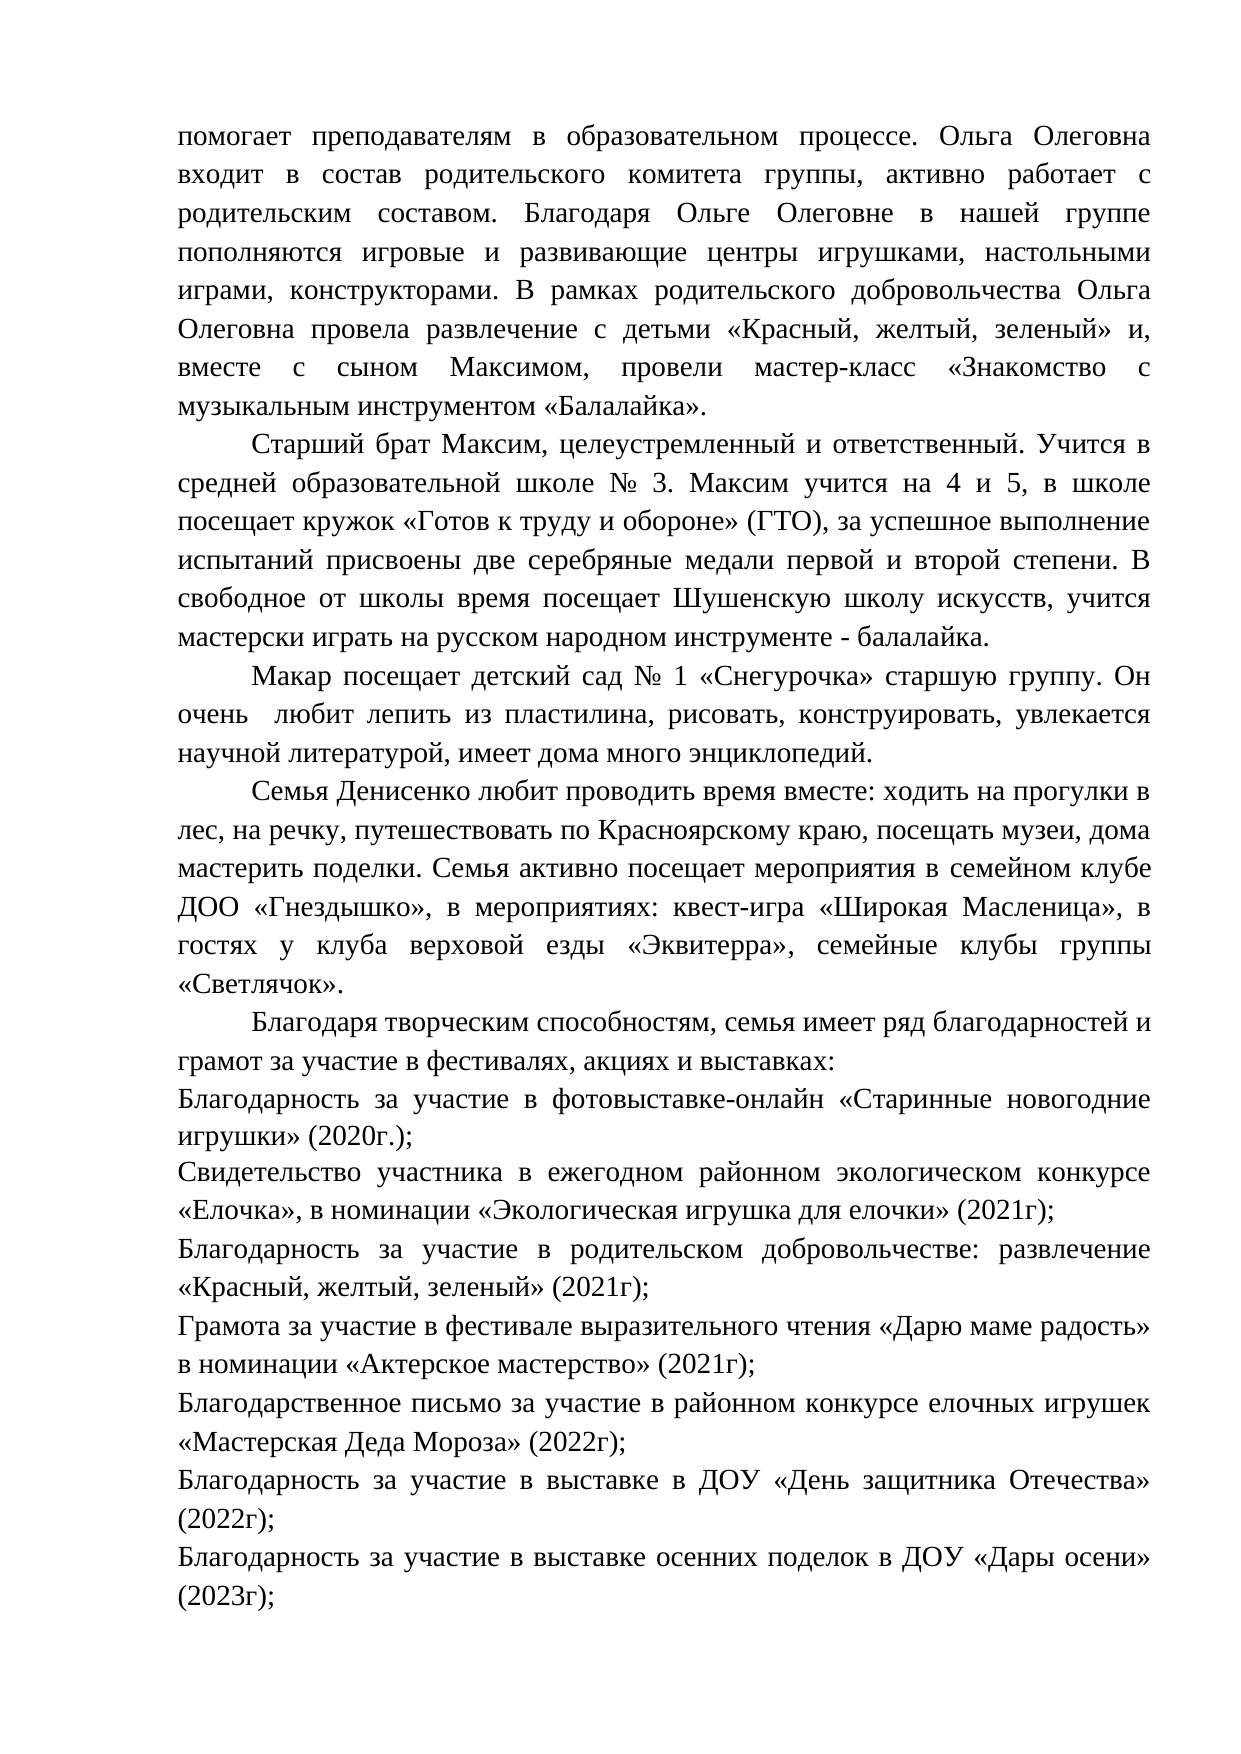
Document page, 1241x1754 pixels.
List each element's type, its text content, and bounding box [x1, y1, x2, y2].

text Грамота за участие в фестивале выразительного чтения «Дарю маме радость» в номинации «Актерское мастерство» (2021г); [177, 1308, 1152, 1380]
text Свидетельство участника в ежегодном районном экологическом конкурсе «Елочка», в номинации «Экологическая игрушка для елочки» (2021г); [177, 1154, 1152, 1226]
text Благодарность за участие в фотовыставке-онлайн «Старинные новогодние игрушки» (2020г.); [177, 1082, 1152, 1151]
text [177, 118, 1152, 421]
text Благодаря творческим способностям, семья имеет ряд благодарностей и грамот за участие в фестивалях, акциях и выставках: [177, 1004, 1152, 1077]
text Семья Денисенко любит проводить время вместе: ходить на прогулки в лес, на речку, путешествовать по Красноярскому краю, посещать музеи, дома мастерить поделки. Семья активно посещает мероприятия в семейном клубе ДОО «Гнездышко», в мероприятиях: квест-игра «Широкая Масленица», в гостях у клуба верховой езды «Эквитерра», семейные клубы группы «Светлячок». [177, 773, 1152, 999]
text Благодарность за участие в выставке осенних поделок в ДОУ «Дары осени» (2023г); [177, 1539, 1152, 1611]
text Благодарность за участие в родительском добровольчестве: развлечение «Красный, желтый, зеленый» (2021г); [177, 1231, 1152, 1303]
text Благодарственное письмо за участие в районном конкурсе елочных игрушек «Мастерская Деда Мороза» (2022г); [177, 1385, 1152, 1457]
text Благодарность за участие в выставке в ДОУ «День защитника Отечества» (2022г); [177, 1462, 1152, 1534]
text Старший брат Максим, целеустремленный и ответственный. Учится в средней образовательной школе № 3. Максим учится на 4 и 5, в школе посещает кружок «Готов к труду и обороне» (ГТО), за успешное выполнение испытаний присвоены две серебряные медали первой и второй степени. В свободное от школы время посещает Шушенскую школу искусств, учится мастерски играть на русском народном инструменте - балалайка. [177, 426, 1152, 653]
text Макар посещает детский сад № 1 «Снегурочка» старшую группу. Он очень любит лепить из пластилина, рисовать, конструировать, увлекается научной литературой, имеет дома много энциклопедий. [177, 658, 1152, 768]
